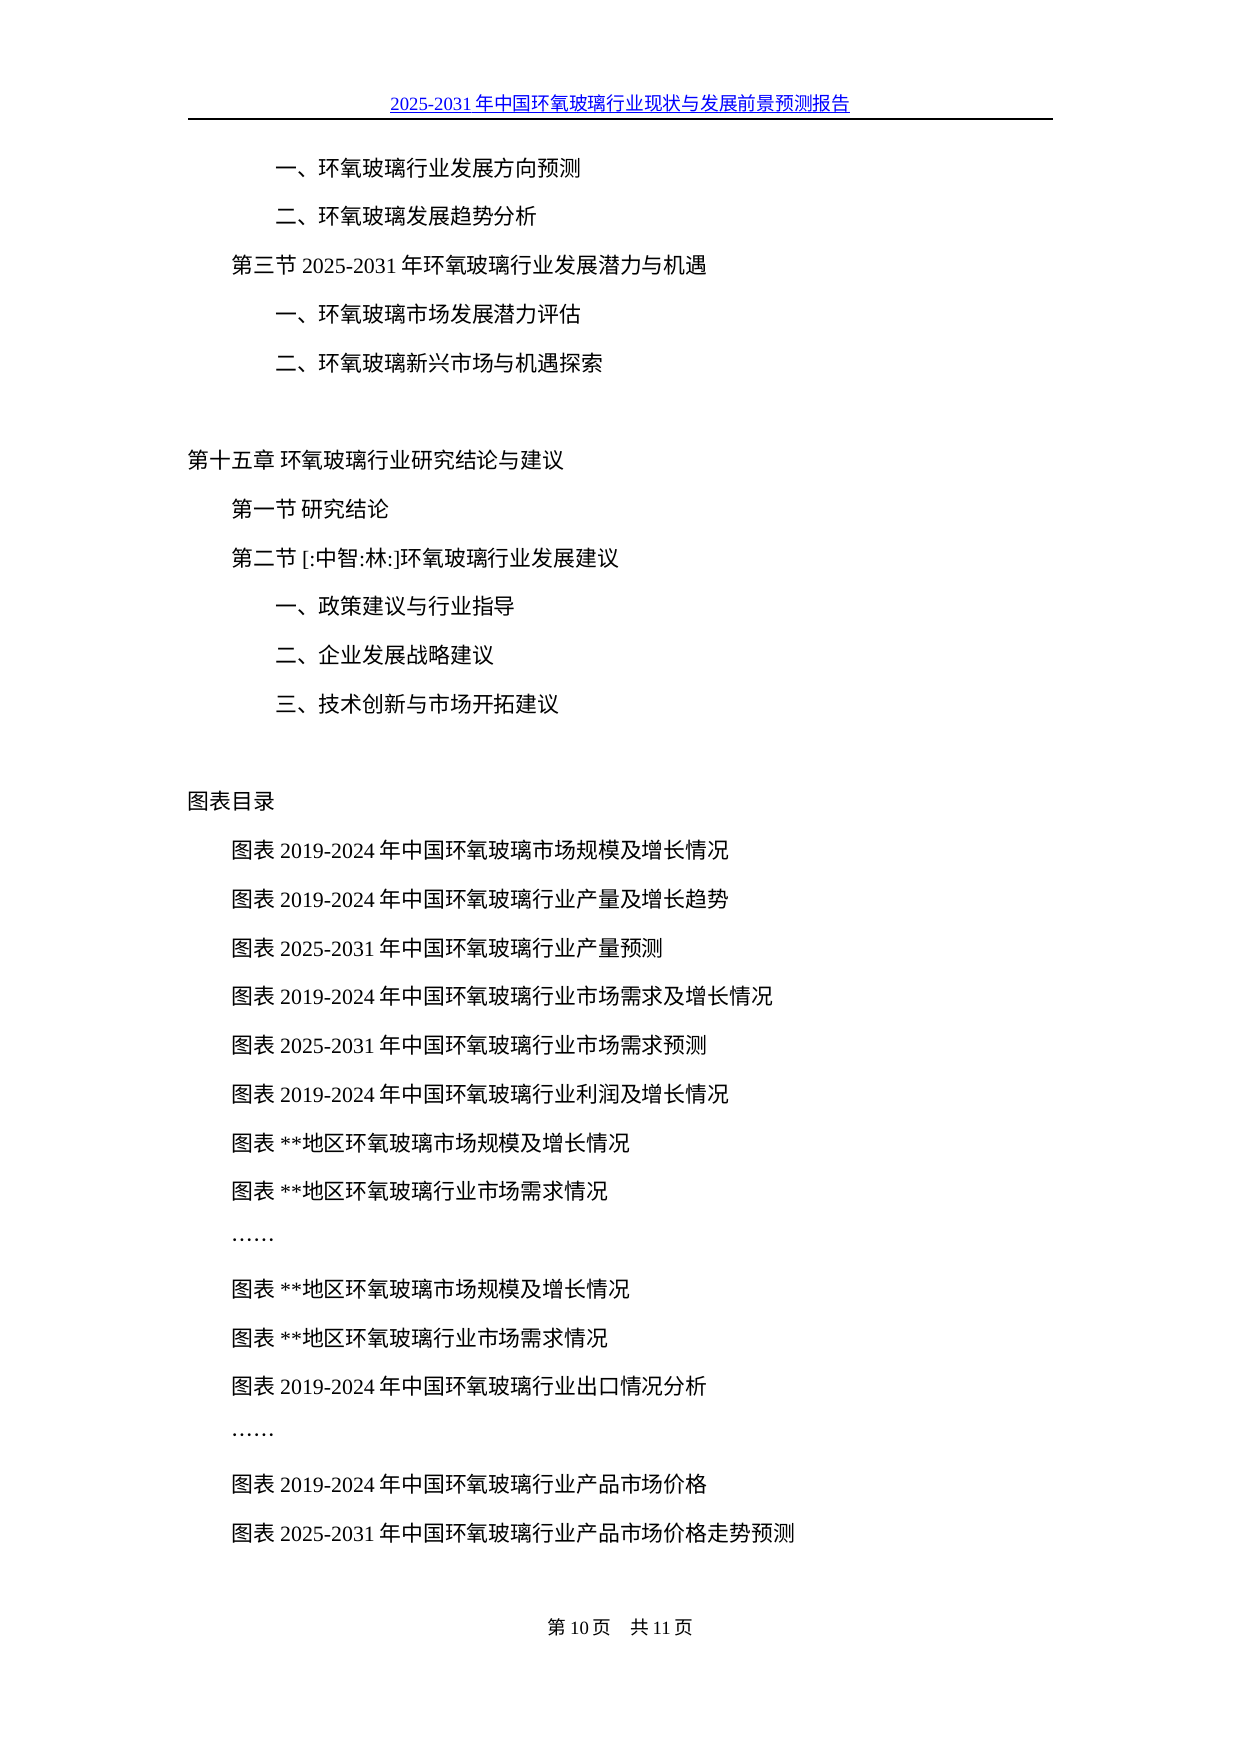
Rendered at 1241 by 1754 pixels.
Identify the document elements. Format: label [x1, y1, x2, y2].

text [187, 150, 1053, 1548]
